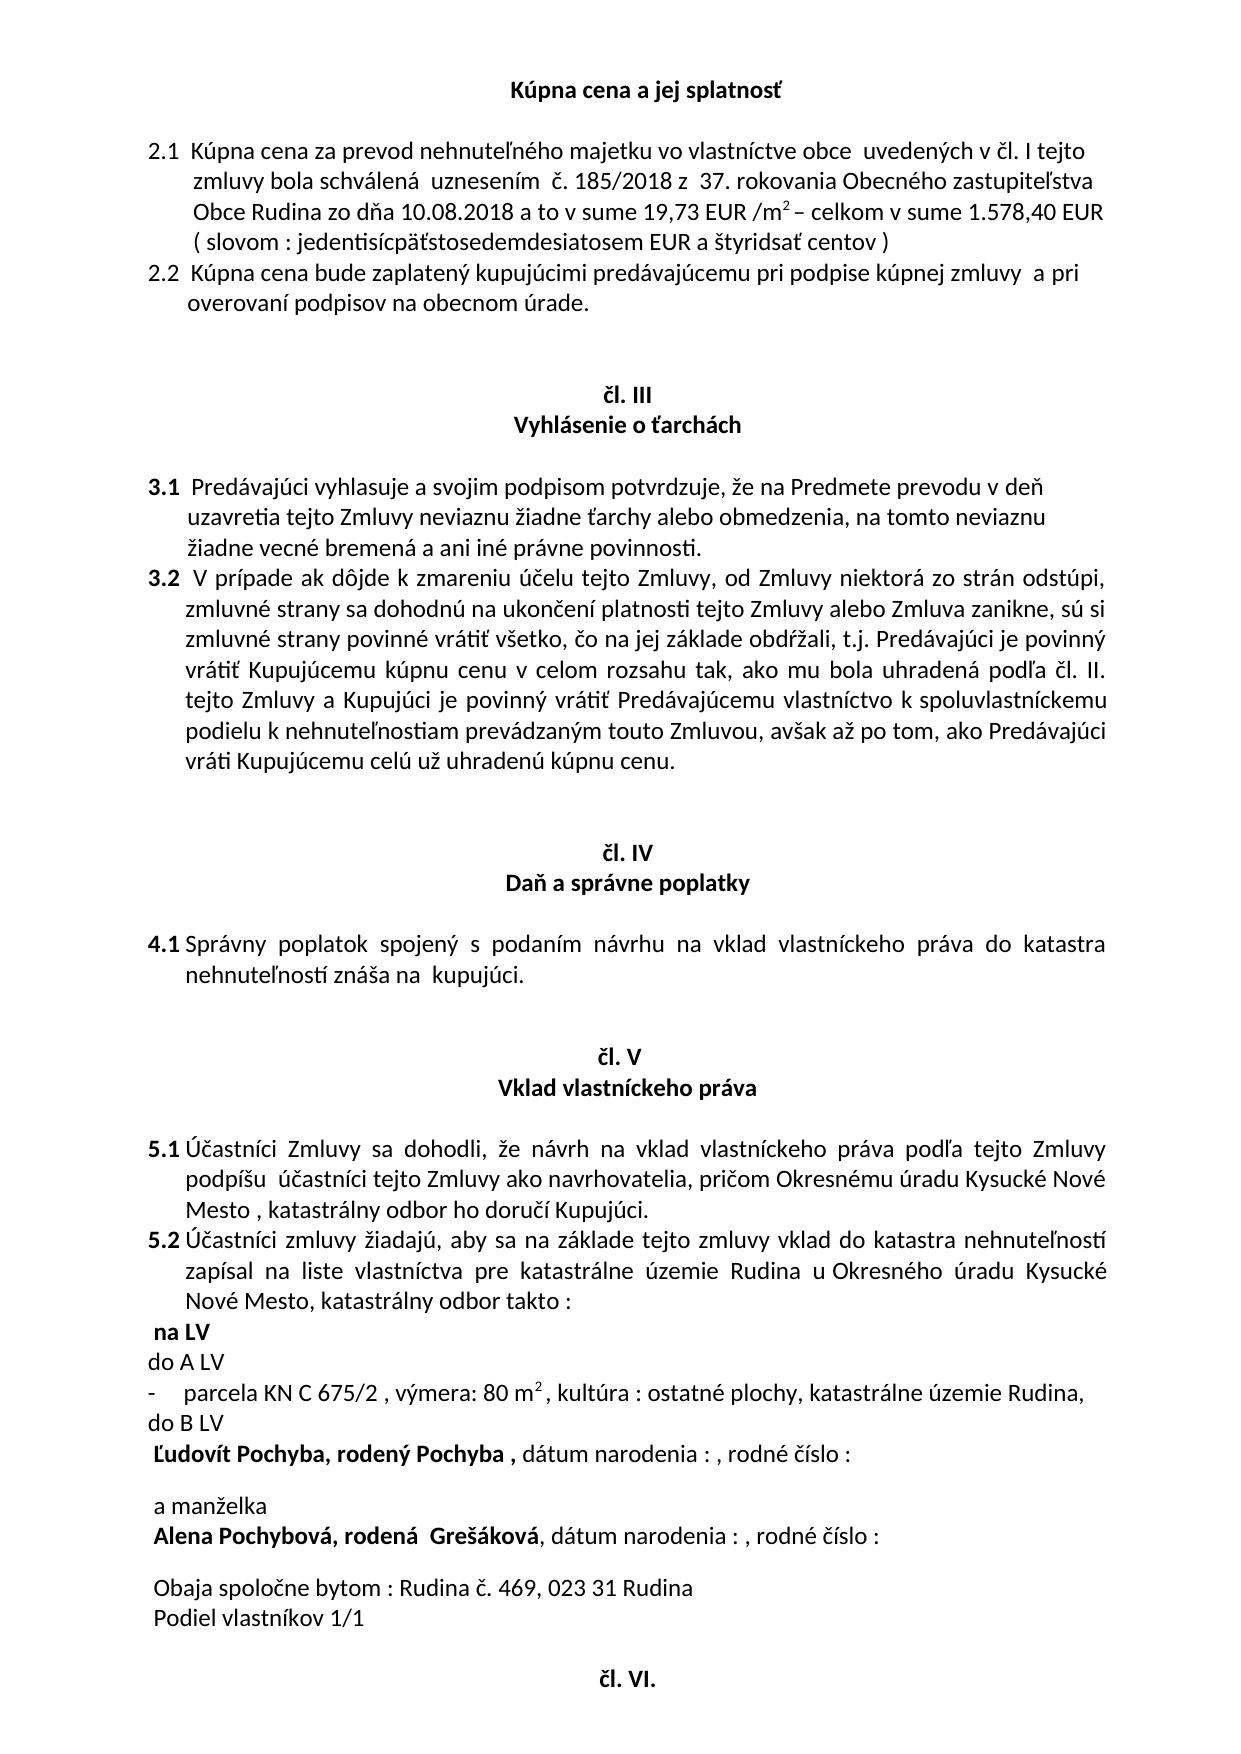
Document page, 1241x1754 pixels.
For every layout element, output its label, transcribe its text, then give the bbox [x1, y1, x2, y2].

text zmluvy bola schválená uznesením č. 185/2018 z 37. rokovania Obecného zastupiteľstva [148, 165, 1107, 196]
text Alena Pochybová, rodená Grešáková, dátum narodenia : , rodné číslo : [148, 1520, 1107, 1551]
text čl. VI. [148, 1664, 1107, 1694]
text Daň a správne poplatky [148, 867, 1107, 898]
text na LV [148, 1316, 1107, 1346]
text 2.2 Kúpna cena bude zaplatený kupujúcimi predávajúcemu pri podpise kúpnej zmluvy a pri [148, 257, 1107, 287]
text žiadne vecné bremená a ani iné právne povinnosti. [148, 532, 1107, 562]
list Správny poplatok spojený s podaním návrhu na vklad vlastníckeho práva do katastra nehnuteľností znáša na kupujúci. [148, 928, 1107, 989]
list Účastníci Zmluvy sa dohodli, že návrh na vklad vlastníckeho práva podľa tejto Zmluvy podpíšu účastníci tejto Zmluvy ako navrhovatelia, pričom Okresnému úradu Kysucké Nové Mesto , katastrálny odbor ho doručí Kupujúci. [148, 1133, 1107, 1224]
list Účastníci zmluvy žiadajú, aby sa na základe tejto zmluvy vklad do katastra nehnuteľností zapísal na liste vlastníctva pre katastrálne územie Rudina u Okresného úradu Kysucké Nové Mesto, katastrálny odbor takto : [148, 1224, 1107, 1316]
text overovaní podpisov na obecnom úrade. [148, 287, 1107, 318]
text Obce Rudina zo dňa 10.08.2018 a to v sume 19,73 EUR /m2 – celkom v sume 1.578,40 EUR [148, 196, 1107, 226]
text a manželka [148, 1490, 1107, 1520]
text 2.1 Kúpna cena za prevod nehnuteľného majetku vo vlastníctve obce uvedených v čl. I tejto [148, 135, 1107, 165]
text čl. V [523, 1041, 1107, 1072]
text čl. III [148, 379, 1107, 409]
text Ľudovít Pochyba, rodený Pochyba , dátum narodenia : , rodné číslo : [148, 1438, 1107, 1468]
text - parcela KN C 675/2 , výmera: 80 m2 , kultúra : ostatné plochy, katastrálne územie Rudina, [148, 1377, 1107, 1407]
list Kúpna cena a jej splatnosť [185, 74, 1107, 104]
text do A LV [148, 1346, 1107, 1377]
list V prípade ak dôjde k zmareniu účelu tejto Zmluvy, od Zmluvy niektorá zo strán odstúpi, zmluvné strany sa dohodnú na ukončení platnosti tejto Zmluvy alebo Zmluva zanikne, sú si zmluvné strany povinné vrátiť všetko, čo na jej základe obdŕžali, t.j. Predávajúci je povinný vrátiť Kupujúcemu kúpnu cenu v celom rozsahu tak, ako mu bola uhradená podľa čl. II. tejto Zmluvy a Kupujúci je povinný vrátiť Predávajúcemu vlastníctvo k spoluvlastníckemu podielu k nehnuteľnostiam prevádzaným touto Zmluvou, avšak až po tom, ako Predávajúci vráti Kupujúcemu celú už uhradenú kúpnu cenu. [148, 562, 1107, 776]
text do B LV [148, 1407, 1107, 1438]
text 3.1 Predávajúci vyhlasuje a svojim podpisom potvrdzuje, že na Predmete prevodu v deň [148, 471, 1107, 501]
text uzavretia tejto Zmluvy neviaznu žiadne ťarchy alebo obmedzenia, na tomto neviaznu [148, 501, 1107, 532]
text čl. IV [148, 837, 1107, 867]
text Obaja spoločne bytom : Rudina č. 469, 023 31 Rudina [148, 1572, 1107, 1603]
text Vyhlásenie o ťarchách [148, 409, 1107, 440]
text ( slovom : jedentisícpäťstosedemdesiatosem EUR a štyridsať centov ) [148, 226, 1107, 257]
text Vklad vlastníckeho práva [148, 1072, 1107, 1102]
text Podiel vlastníkov 1/1 [148, 1603, 1107, 1633]
